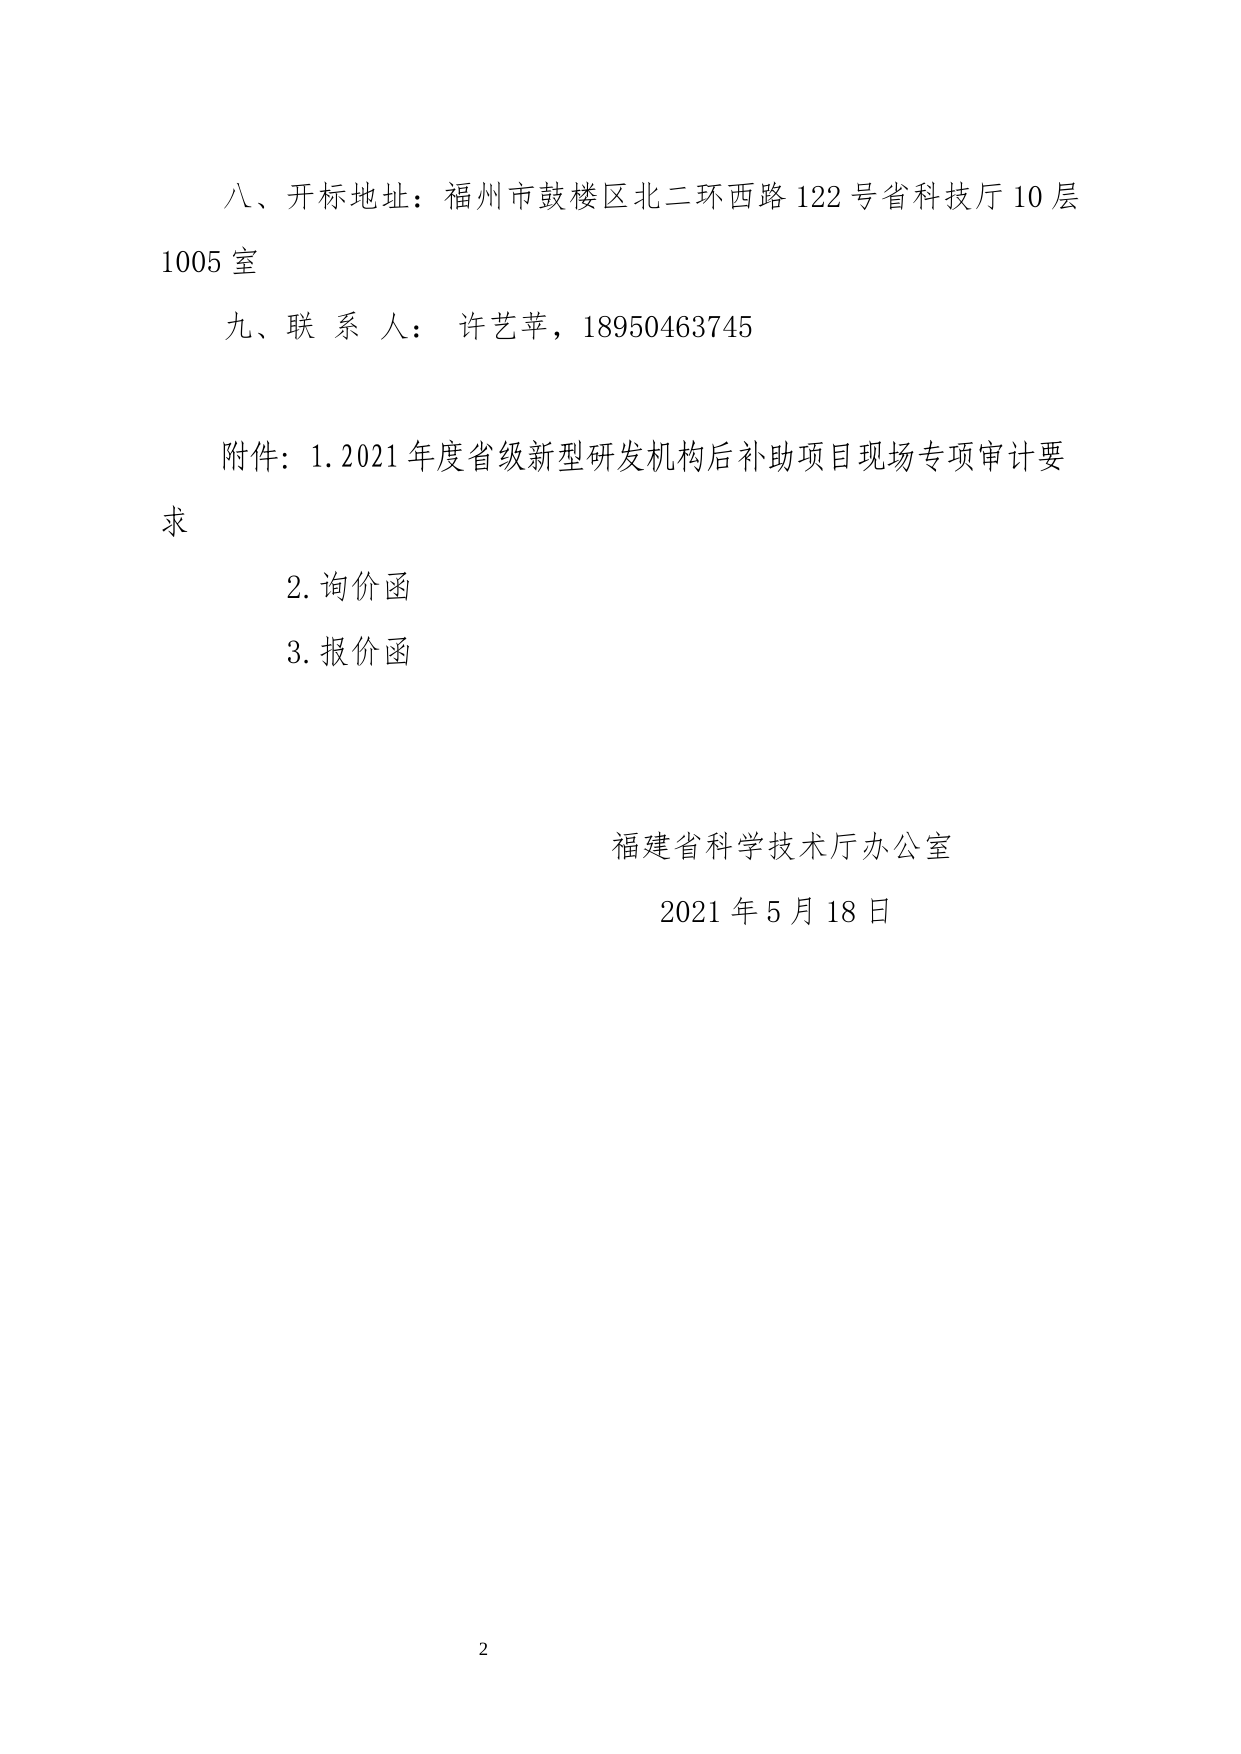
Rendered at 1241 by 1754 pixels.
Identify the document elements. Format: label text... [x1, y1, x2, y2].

list 2.询价函 [159, 552, 1081, 617]
text 九、联 系 人： 许艺苹，18950463745 [159, 292, 1081, 357]
text 福建省科学技术厅办公室 [159, 812, 1081, 877]
text 2021年5月18日 [159, 877, 1081, 942]
text 附件：1.2021年度省级新型研发机构后补助项目现场专项审计要求 [159, 422, 1081, 552]
list 3.报价函 [159, 617, 1081, 682]
text 八、开标地址：福州市鼓楼区北二环西路122号省科技厅10层1005室 [159, 162, 1081, 292]
